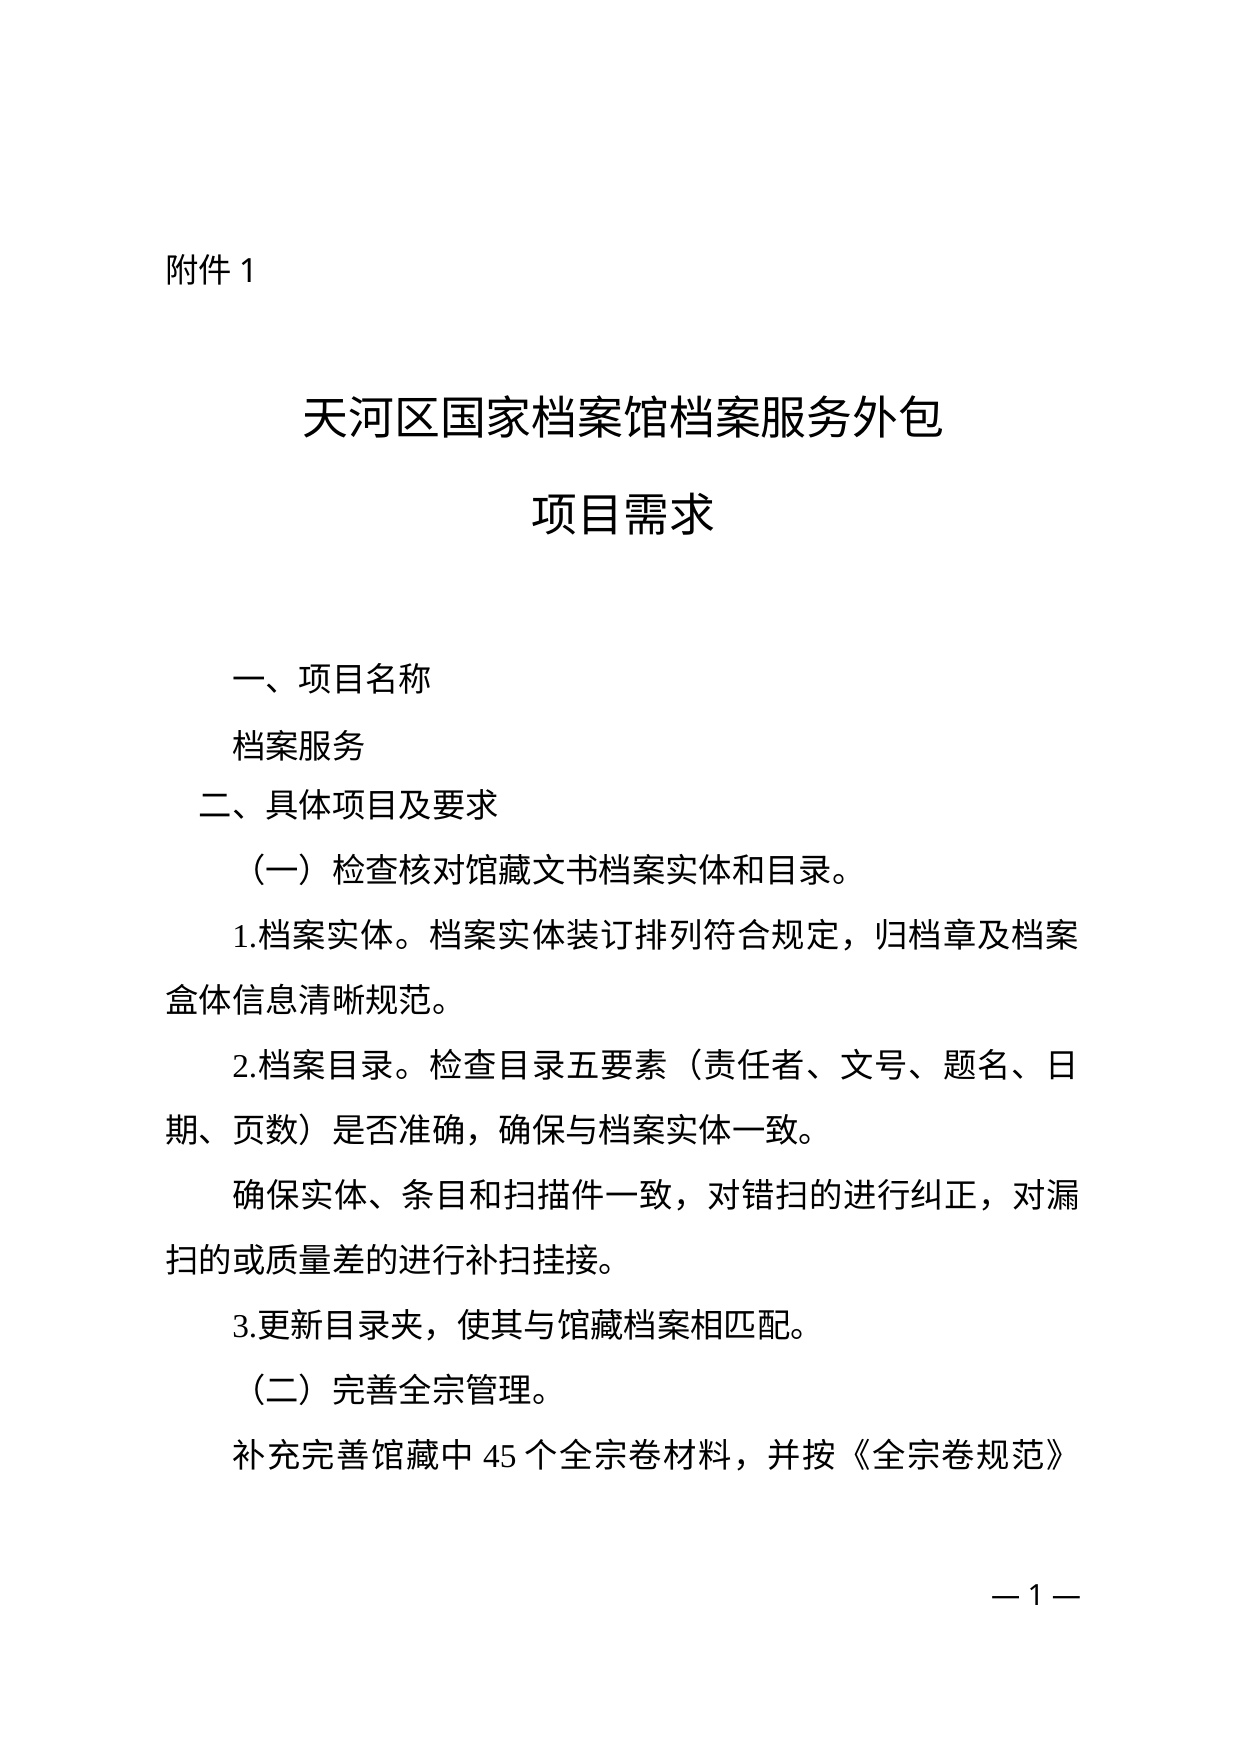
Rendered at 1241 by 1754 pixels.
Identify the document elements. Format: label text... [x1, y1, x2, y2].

text 天河区国家档案馆档案服务外包 [165, 366, 1081, 463]
text 二、具体项目及要求 [165, 770, 1081, 835]
text 一、项目名称 [165, 645, 1081, 710]
text 项目需求 [165, 463, 1081, 561]
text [165, 1420, 1081, 1485]
text （一）检查核对馆藏文书档案实体和目录。 [165, 835, 1081, 900]
text 确保实体、条目和扫描件一致，对错扫的进行纠正，对漏扫的或质量差的进行补扫挂接。 [165, 1160, 1081, 1290]
text 1.档案实体。档案实体装订排列符合规定，归档章及档案盒体信息清晰规范。 [165, 900, 1081, 1030]
text 2.档案目录。检查目录五要素（责任者、文号、题名、日期、页数）是否准确，确保与档案实体一致。 [165, 1030, 1081, 1160]
text 附件1 [165, 236, 1081, 301]
text 3.更新目录夹，使其与馆藏档案相匹配。 [165, 1290, 1081, 1355]
text （二）完善全宗管理。 [165, 1355, 1081, 1420]
text 档案服务 [165, 710, 1081, 770]
